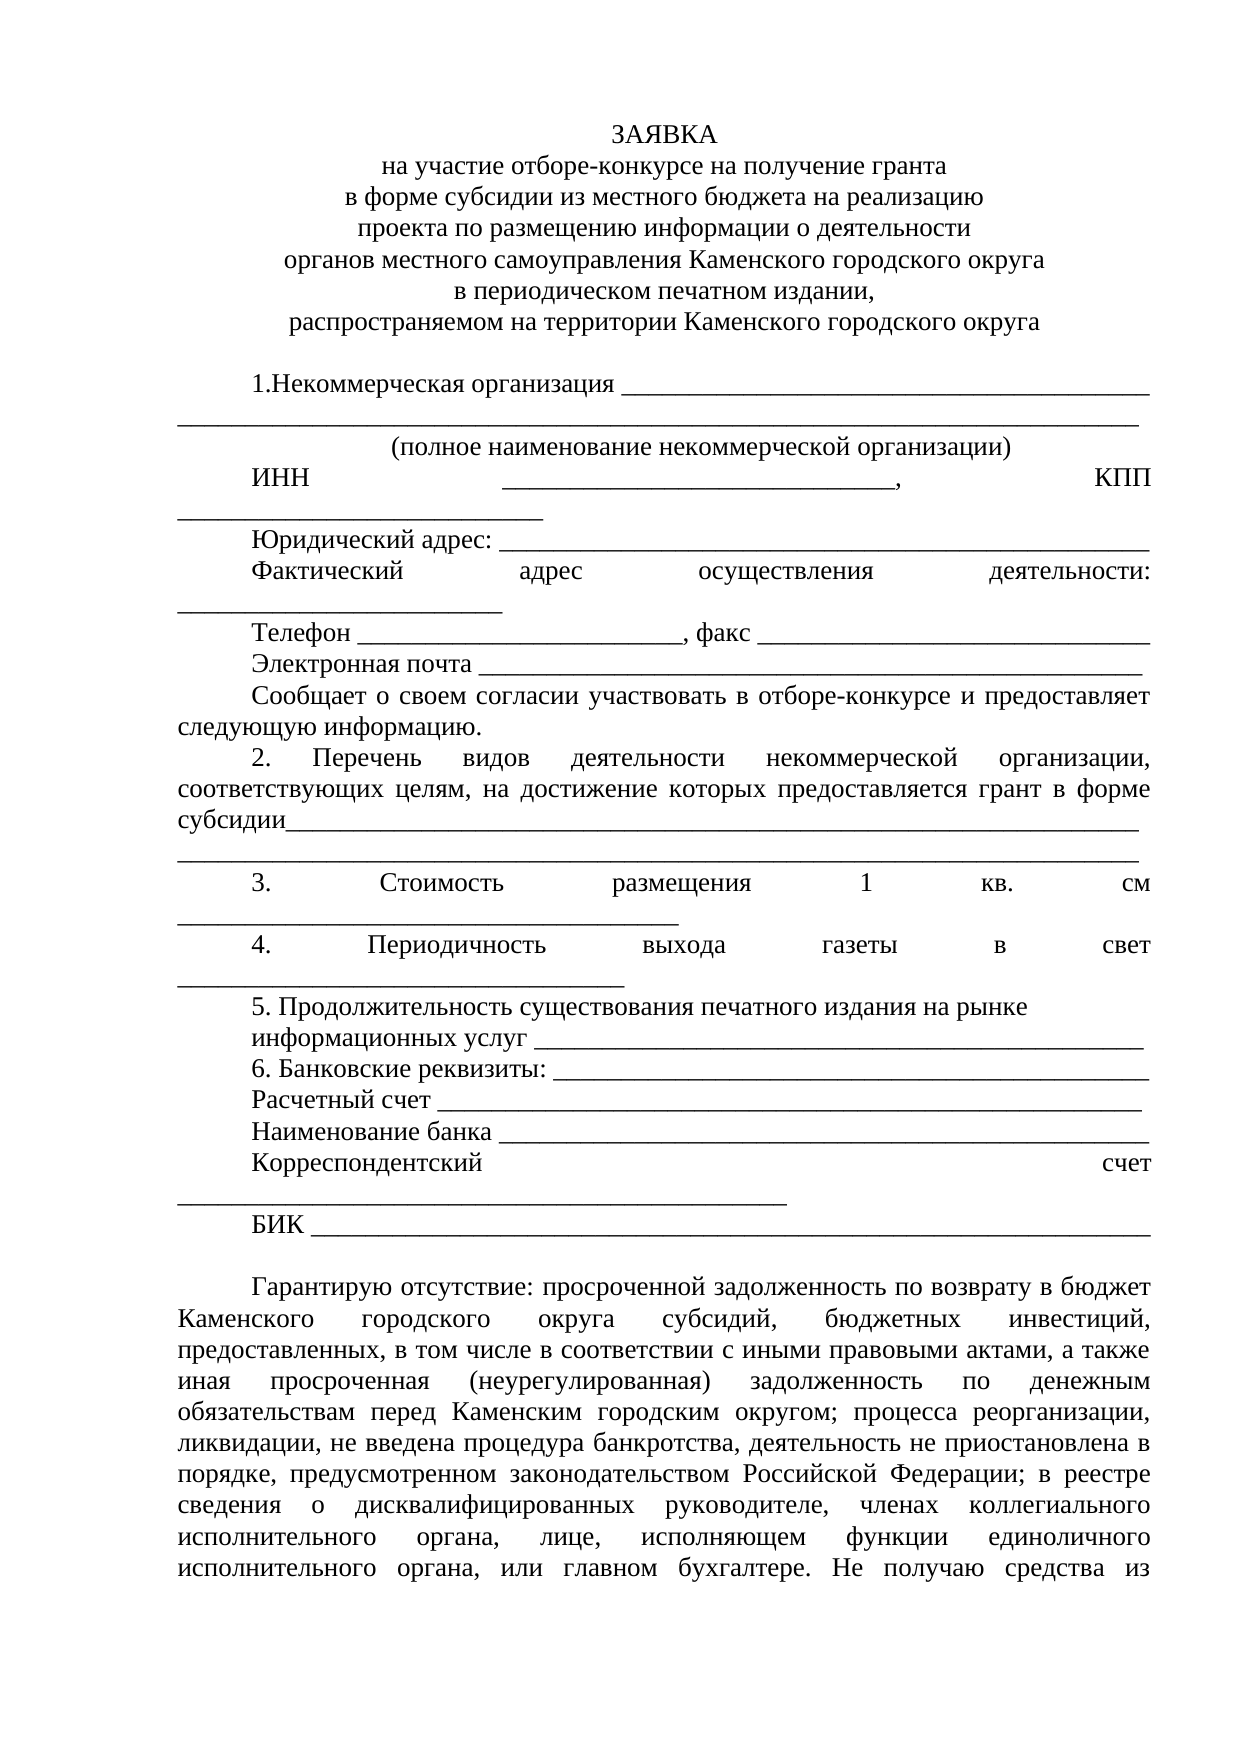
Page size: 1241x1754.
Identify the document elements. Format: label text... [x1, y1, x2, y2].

text органов местного самоуправления Каменского городского округа [177, 243, 1152, 274]
text в периодическом печатном издании, [177, 274, 1152, 305]
text _______________________________________________________________________ [177, 398, 1152, 429]
text БИК ______________________________________________________________ [177, 1208, 1152, 1239]
text 1.Некоммерческая организация _______________________________________ [177, 367, 1152, 398]
text 6. Банковские реквизиты: ____________________________________________ [177, 1052, 1152, 1084]
text распространяемом на территории Каменского городского округа [177, 305, 1152, 336]
text Телефон ________________________, факс _____________________________ [177, 616, 1152, 648]
text 2. Перечень видов деятельности некоммерческой организации, соответствующих целям, на достижение которых предоставляется грант в форме субсидии______________________________________________________________________________________________________________________________________ [177, 741, 1152, 866]
text Корреспондентский счет _____________________________________________ [177, 1146, 1152, 1208]
text (полное наименование некоммерческой организации) [177, 429, 1152, 461]
text 4. Периодичность выхода газеты в свет _________________________________ [177, 928, 1152, 990]
text Юридический адрес: ________________________________________________ [177, 523, 1152, 554]
text Наименование банка ________________________________________________ [177, 1115, 1152, 1146]
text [177, 1271, 1152, 1582]
text ЗАЯВКА [177, 118, 1152, 149]
text информационных услуг _____________________________________________ [177, 1021, 1152, 1052]
text Расчетный счет ____________________________________________________ [177, 1084, 1152, 1115]
text проекта по размещению информации о деятельности [177, 212, 1152, 243]
text Электронная почта _________________________________________________ [177, 648, 1152, 679]
text на участие отборе-конкурсе на получение гранта [177, 149, 1152, 180]
text 3. Стоимость размещения 1 кв. см _____________________________________ [177, 866, 1152, 928]
text Сообщает о своем согласии участвовать в отборе-конкурсе и предоставляет следующую информацию. [177, 679, 1152, 741]
text 5. Продолжительность существования печатного издания на рынке [177, 990, 1152, 1021]
text в форме субсидии из местного бюджета на реализацию [177, 180, 1152, 212]
text ИНН _____________________________, КПП ___________________________ [177, 461, 1152, 523]
text Фактический адрес осуществления деятельности: ________________________ [177, 554, 1152, 616]
